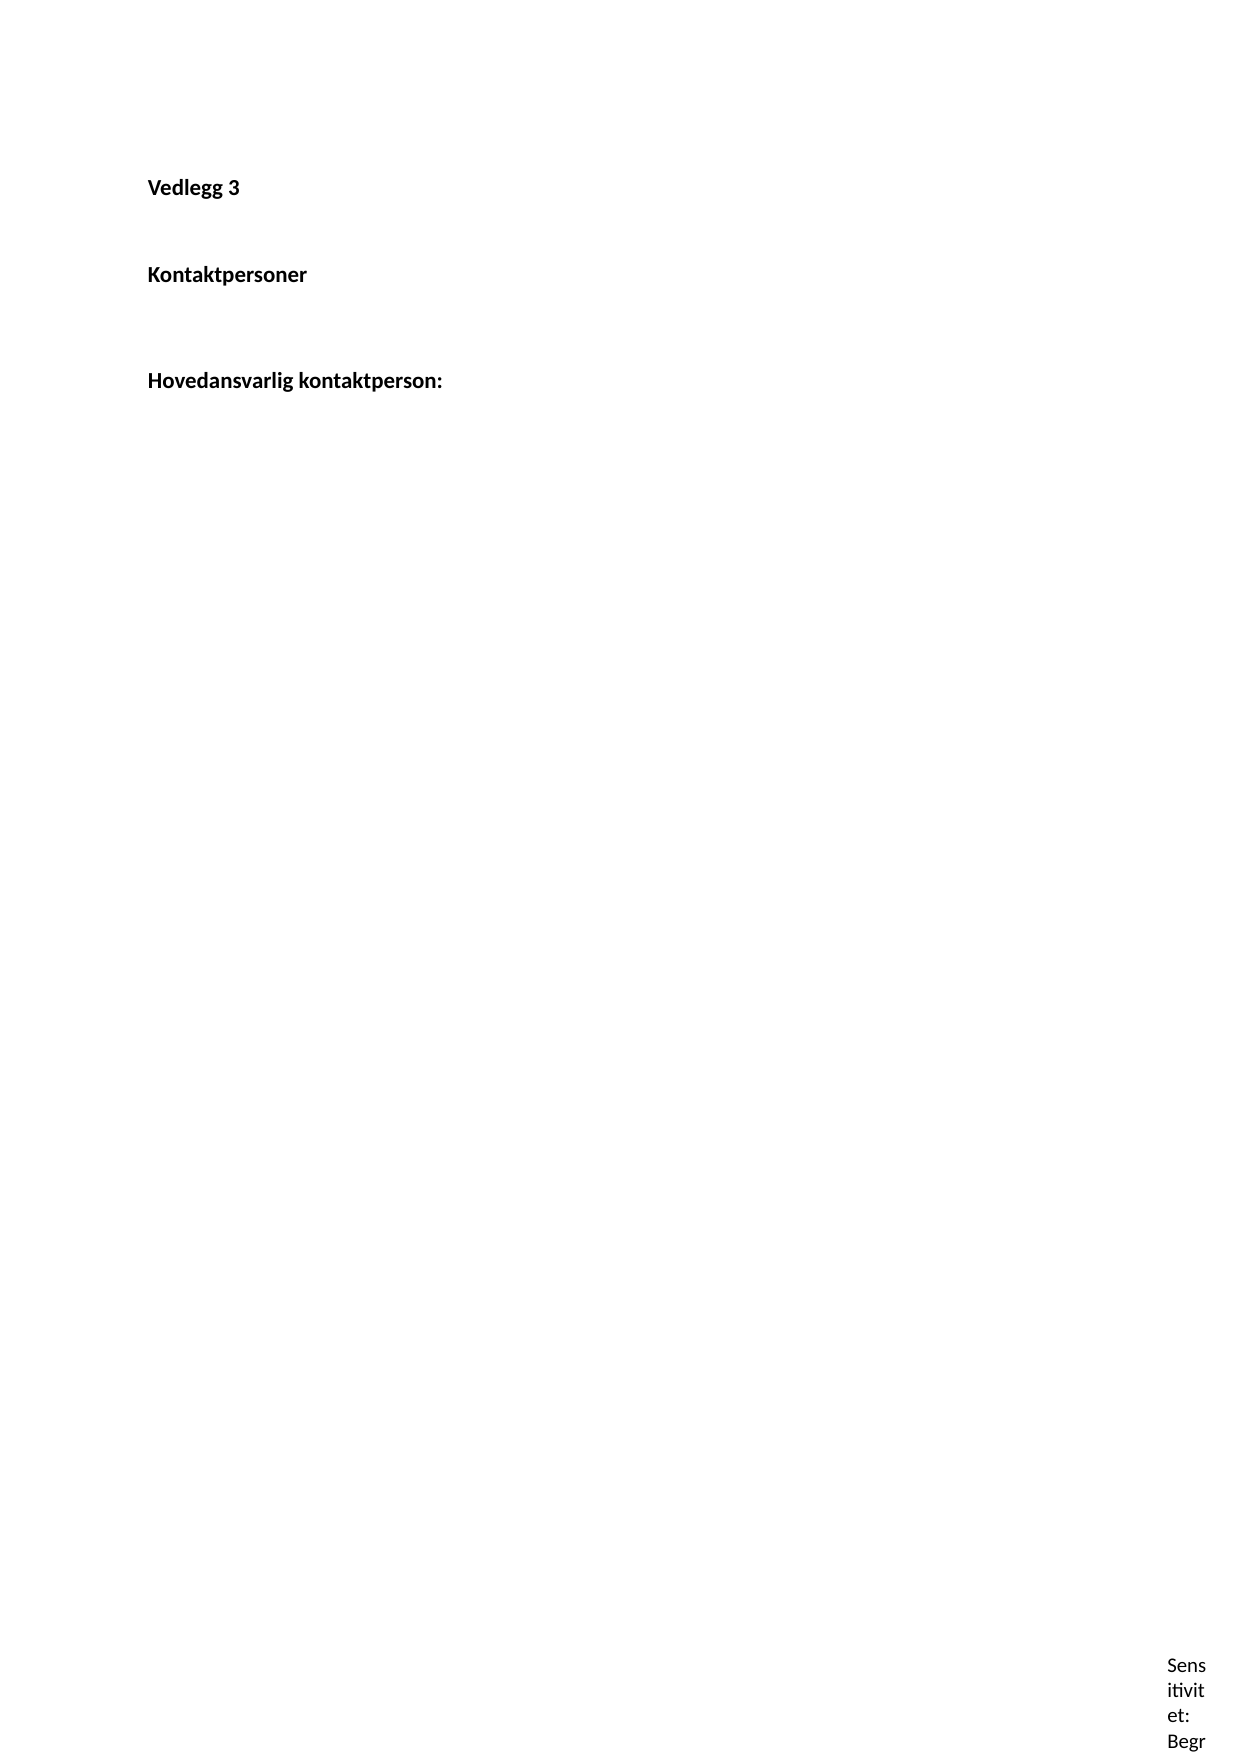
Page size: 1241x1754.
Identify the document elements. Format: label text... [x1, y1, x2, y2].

title Hovedansvarlig kontaktperson: [148, 366, 1093, 394]
title Vedlegg 3 [148, 173, 1093, 201]
title Kontaktpersoner [148, 260, 1093, 288]
